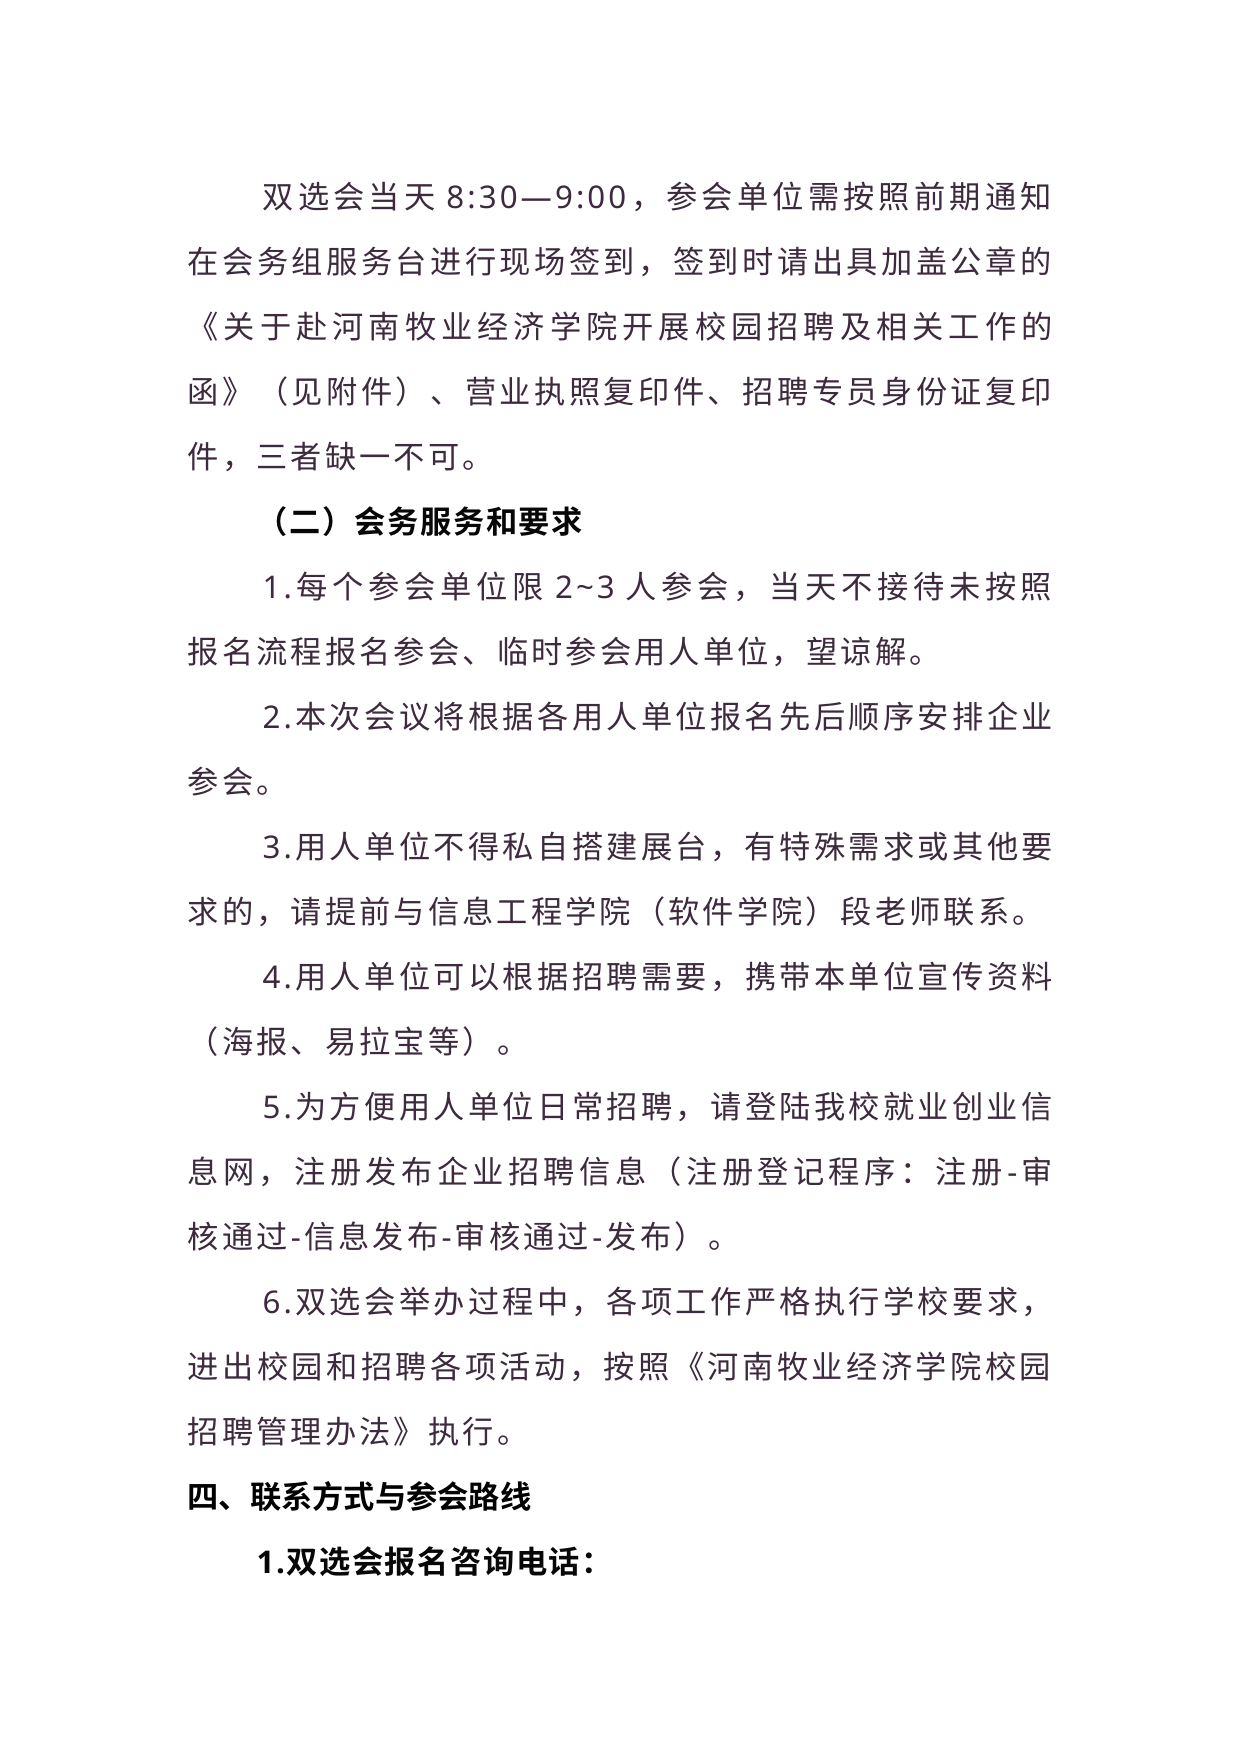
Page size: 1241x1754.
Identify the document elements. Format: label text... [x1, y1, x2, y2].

text 6.双选会举办过程中，各项工作严格执行学校要求，进出校园和招聘各项活动，按照《河南牧业经济学院校园招聘管理办法》执行。 [187, 1267, 1053, 1462]
text 5.为方便用人单位日常招聘，请登陆我校就业创业信息网，注册发布企业招聘信息（注册登记程序：注册-审核通过-信息发布-审核通过-发布）。 [187, 1072, 1053, 1267]
text 1.每个参会单位限2~3人参会，当天不接待未按照报名流程报名参会、临时参会用人单位，望谅解。 [187, 552, 1053, 682]
text 四、联系方式与参会路线 [187, 1462, 1053, 1527]
text （二）会务服务和要求 [187, 487, 1053, 552]
text 4.用人单位可以根据招聘需要，携带本单位宣传资料（海报、易拉宝等）。 [187, 942, 1053, 1072]
text 1.双选会报名咨询电话： [187, 1527, 1053, 1592]
text 2.本次会议将根据各用人单位报名先后顺序安排企业参会。 [187, 682, 1053, 812]
text 双选会当天8:30—9:00，参会单位需按照前期通知在会务组服务台进行现场签到，签到时请出具加盖公章的《关于赴河南牧业经济学院开展校园招聘及相关工作的函》（见附件）、营业执照复印件、招聘专员身份证复印件，三者缺一不可。 [187, 162, 1053, 487]
text 3.用人单位不得私自搭建展台，有特殊需求或其他要求的，请提前与信息工程学院（软件学院）段老师联系。 [187, 812, 1053, 942]
